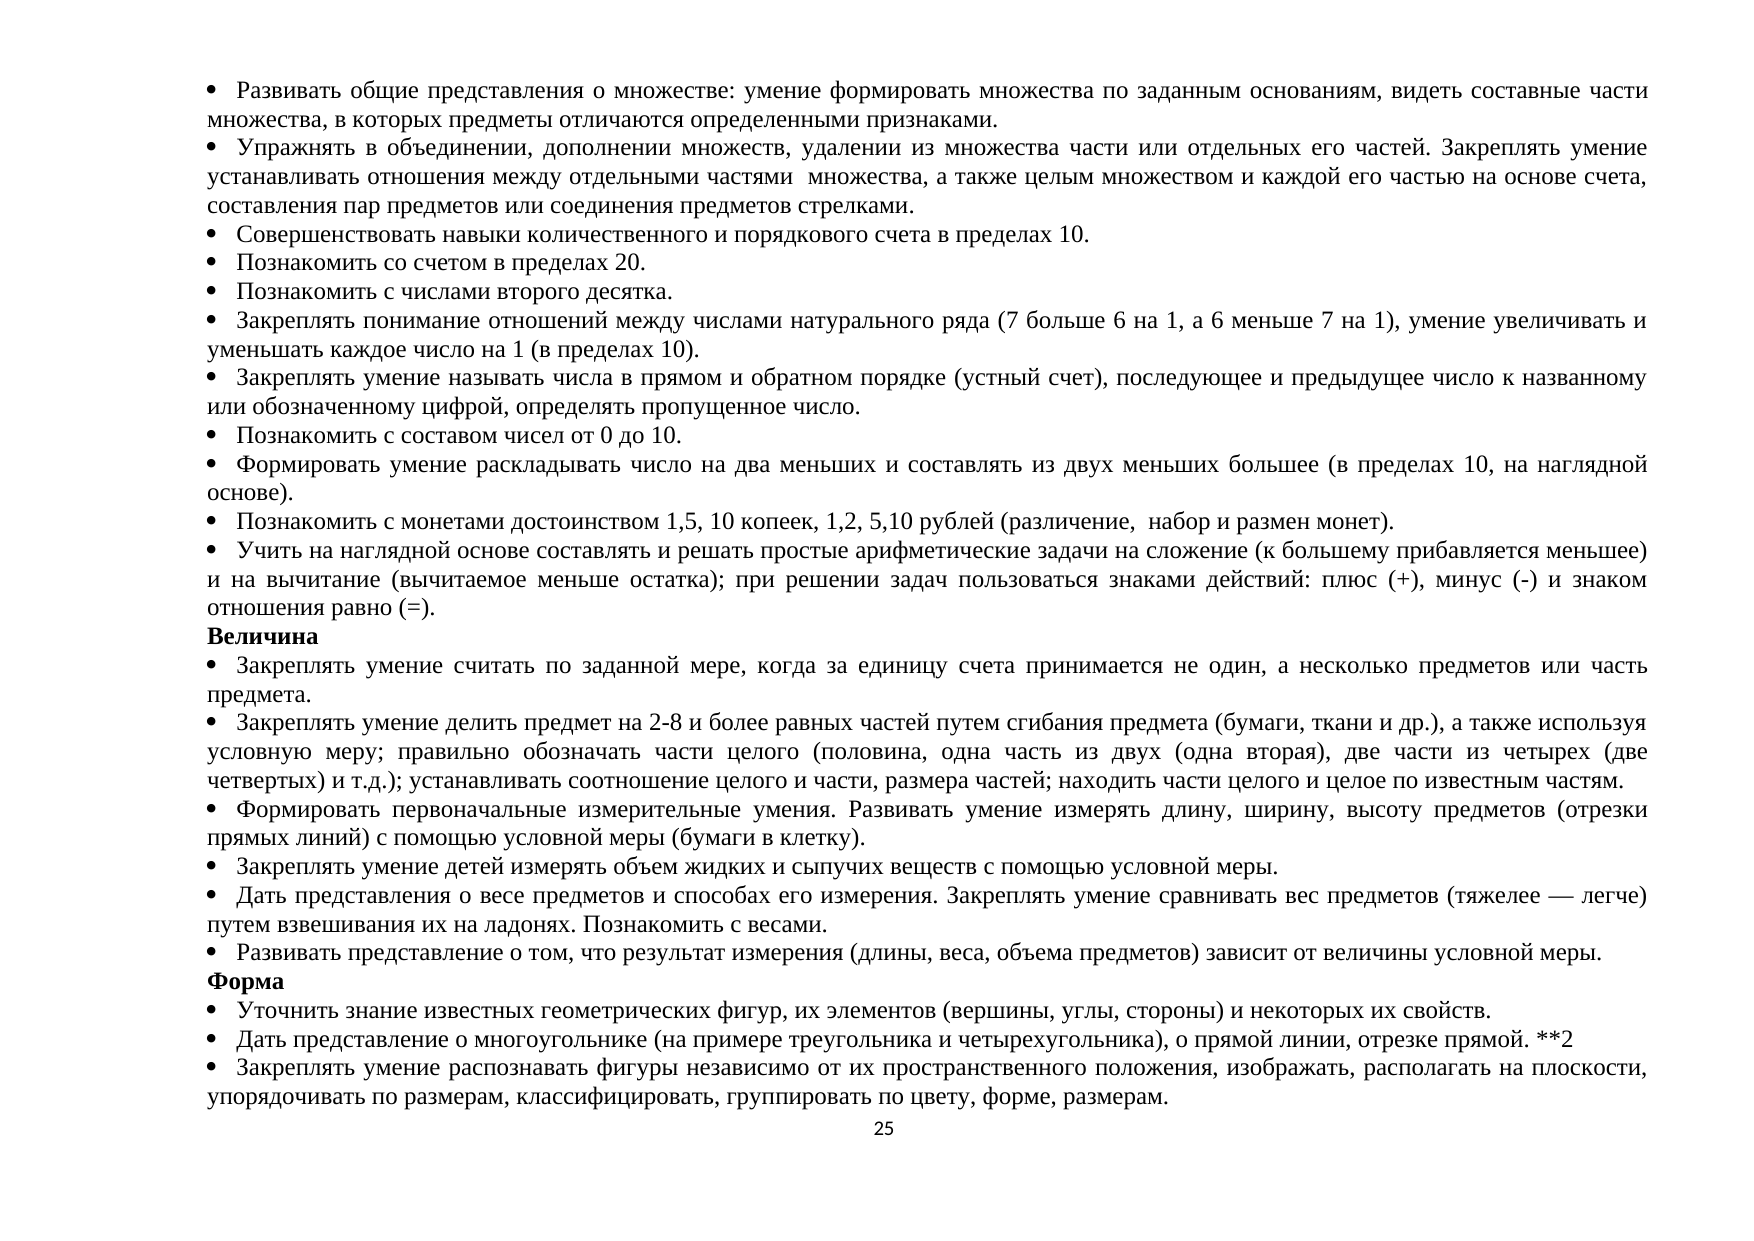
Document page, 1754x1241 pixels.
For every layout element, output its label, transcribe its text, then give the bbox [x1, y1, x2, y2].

list Закреплять умение считать по заданной мере, когда за единицу счета принимается не один, а несколько предметов или часть предмета. [207, 650, 1649, 707]
list Познакомить с составом чисел от 0 до 10. [207, 420, 1649, 449]
list Закреплять понимание отношений между числами натурального ряда (7 больше 6 на 1, а 6 меньше 7 на 1), умение увеличивать и уменьшать каждое число на 1 (в пределах 10). [207, 305, 1649, 362]
list Развивать общие представления о множестве: умение формировать множества по заданным основаниям, видеть составные части множества, в которых предметы отличаются определенными признаками. [207, 75, 1649, 132]
list Учить на наглядной основе составлять и решать простые арифметические задачи на сложение (к большему прибавляется меньшее) и на вычитание (вычитаемое меньше остатка); при решении задач пользоваться знаками действий: плюс (+), минус (-) и знаком отношения равно (=). [207, 535, 1649, 621]
text Величина [207, 621, 1649, 650]
list Дать представления о весе предметов и способах его измерения. Закреплять умение сравнивать вес предметов (тяжелее — легче) путем взвешивания их на ладонях. Познакомить с весами. [207, 880, 1649, 937]
list Дать представление о многоугольнике (на примере треугольника и четырехугольника), о прямой линии, отрезке прямой. **2 [207, 1024, 1649, 1052]
list Познакомить с монетами достоинством 1,5, 10 копеек, 1,2, 5,10 рублей (различение, набор и размен монет). [207, 506, 1649, 535]
list Закреплять умение распознавать фигуры независимо от их пространственного положения, изображать, располагать на плоскости, упорядочивать по размерам, классифицировать, группировать по цвету, форме, размерам. [207, 1052, 1649, 1110]
list Закреплять умение делить предмет на 2-8 и более равных частей путем сгибания предмета (бумаги, ткани и др.), а также используя условную меру; правильно обозначать части целого (половина, одна часть из двух (одна вторая), две части из четырех (две четвертых) и т.д.); устанавливать соотношение целого и части, размера частей; находить части целого и целое по известным частям. [207, 707, 1649, 794]
list Упражнять в объединении, дополнении множеств, удалении из множества части или отдельных его частей. Закреплять умение устанавливать отношения между отдельными частями множества, а также целым множеством и каждой его частью на основе счета, составления пар предметов или соединения предметов стрелками. [207, 132, 1649, 219]
list Познакомить с числами второго десятка. [207, 276, 1649, 305]
list Формировать умение раскладывать число на два меньших и составлять из двух меньших большее (в пределах 10, на наглядной основе). [207, 449, 1649, 506]
list Познакомить со счетом в пределах 20. [207, 247, 1649, 276]
list Уточнить знание известных геометрических фигур, их элементов (вершины, углы, стороны) и некоторых их свойств. [207, 995, 1649, 1024]
list Формировать первоначальные измерительные умения. Развивать умение измерять длину, ширину, высоту предметов (отрезки прямых линий) с помощью условной меры (бумаги в клетку). [207, 794, 1649, 851]
list Закреплять умение детей измерять объем жидких и сыпучих веществ с помощью условной меры. [207, 851, 1649, 880]
text Форма [207, 966, 1649, 995]
list Развивать представление о том, что результат измерения (длины, веса, объема предметов) зависит от величины условной меры. [207, 937, 1649, 966]
list Совершенствовать навыки количественного и порядкового счета в пределах 10. [207, 219, 1649, 247]
list Закреплять умение называть числа в прямом и обратном порядке (устный счет), последующее и предыдущее число к названному или обозначенному цифрой, определять пропущенное число. [207, 362, 1649, 420]
